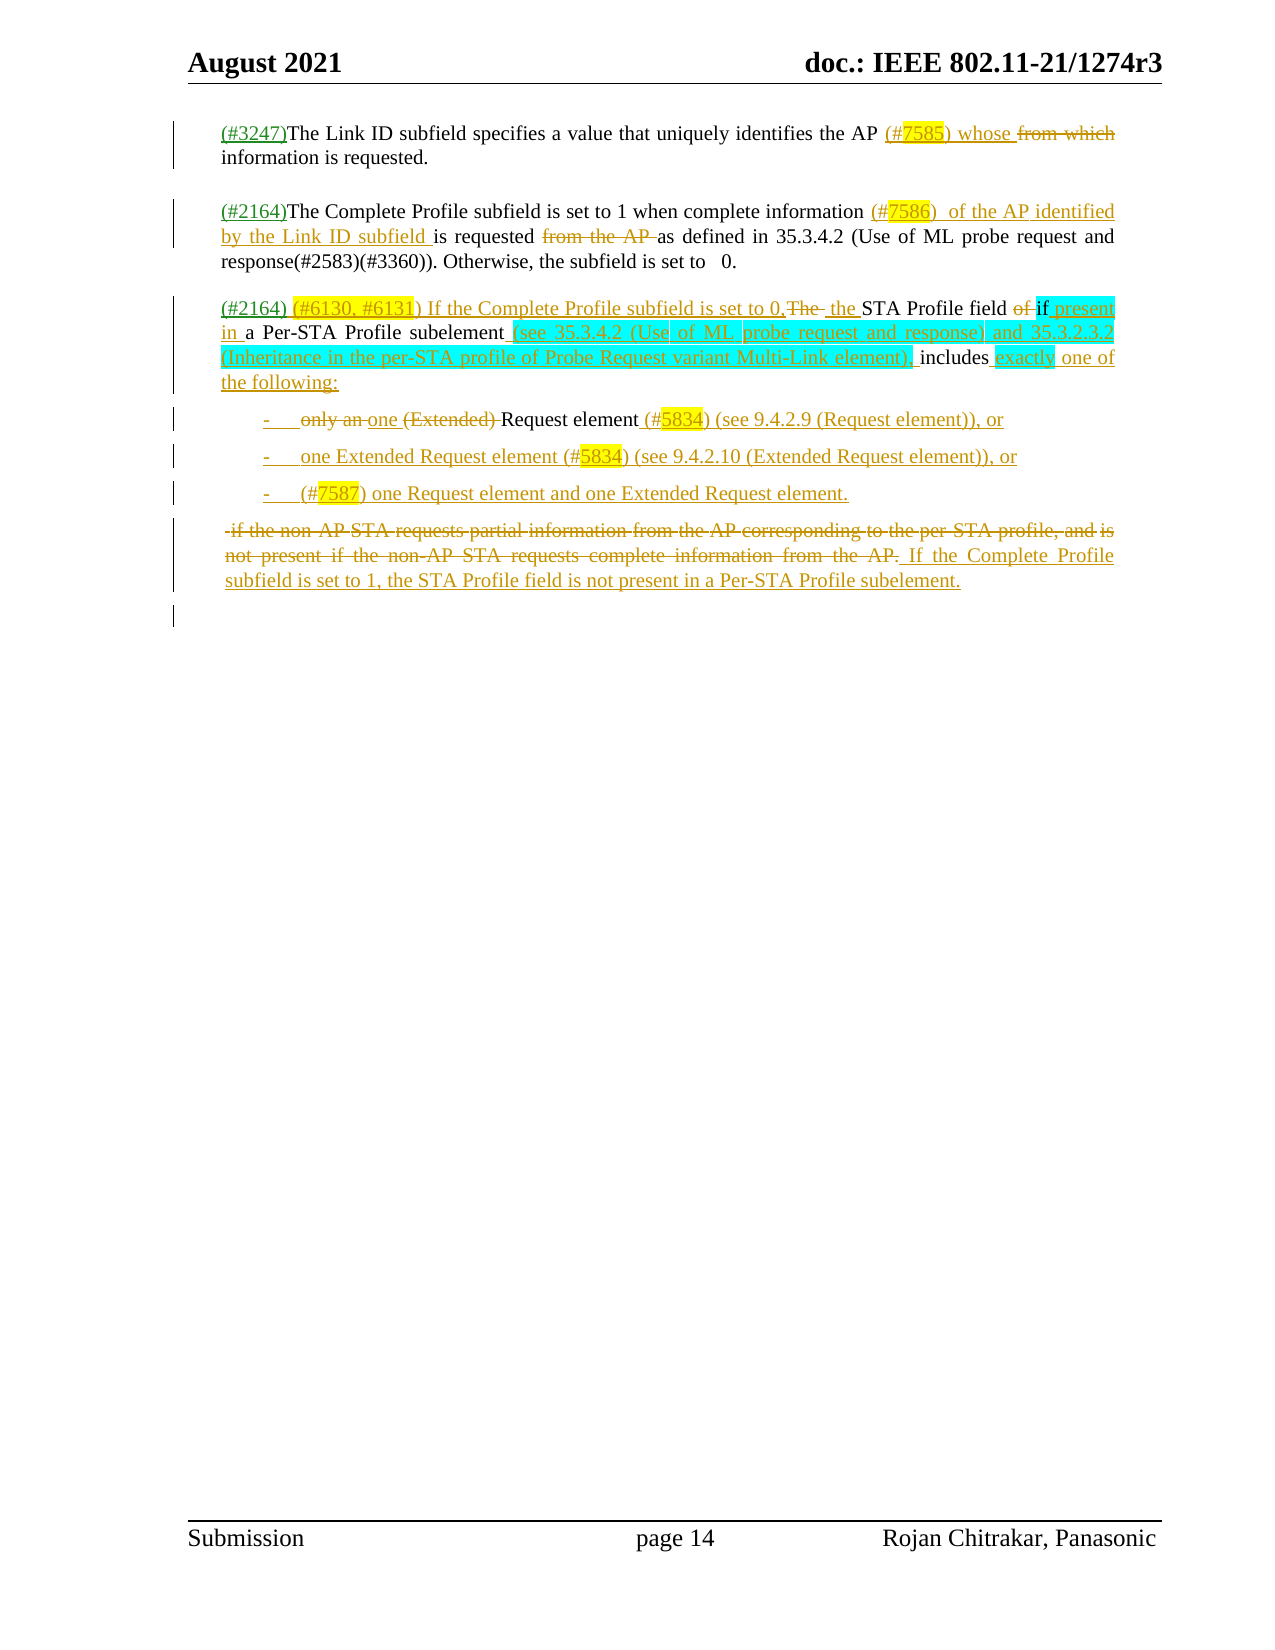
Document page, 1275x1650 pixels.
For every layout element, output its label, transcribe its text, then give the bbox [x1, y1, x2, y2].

text (#3247)The Link ID subfield specifies a value that uniquely identifies the AP information is requested. [221, 121, 1115, 169]
list Request element [263, 407, 661, 431]
text (#2164)STA Profile field ifa Per-STA Profile subelementincludes [221, 296, 1115, 394]
list Request element [703, 407, 1115, 431]
text (#2164)The Complete Profile subfield is set to 1 when complete information is requested as defined in 35.3.4.2 (Use of ML probe request and response(#2583)(#3360)). Otherwise, the subfield is set to 0. [221, 199, 1115, 273]
